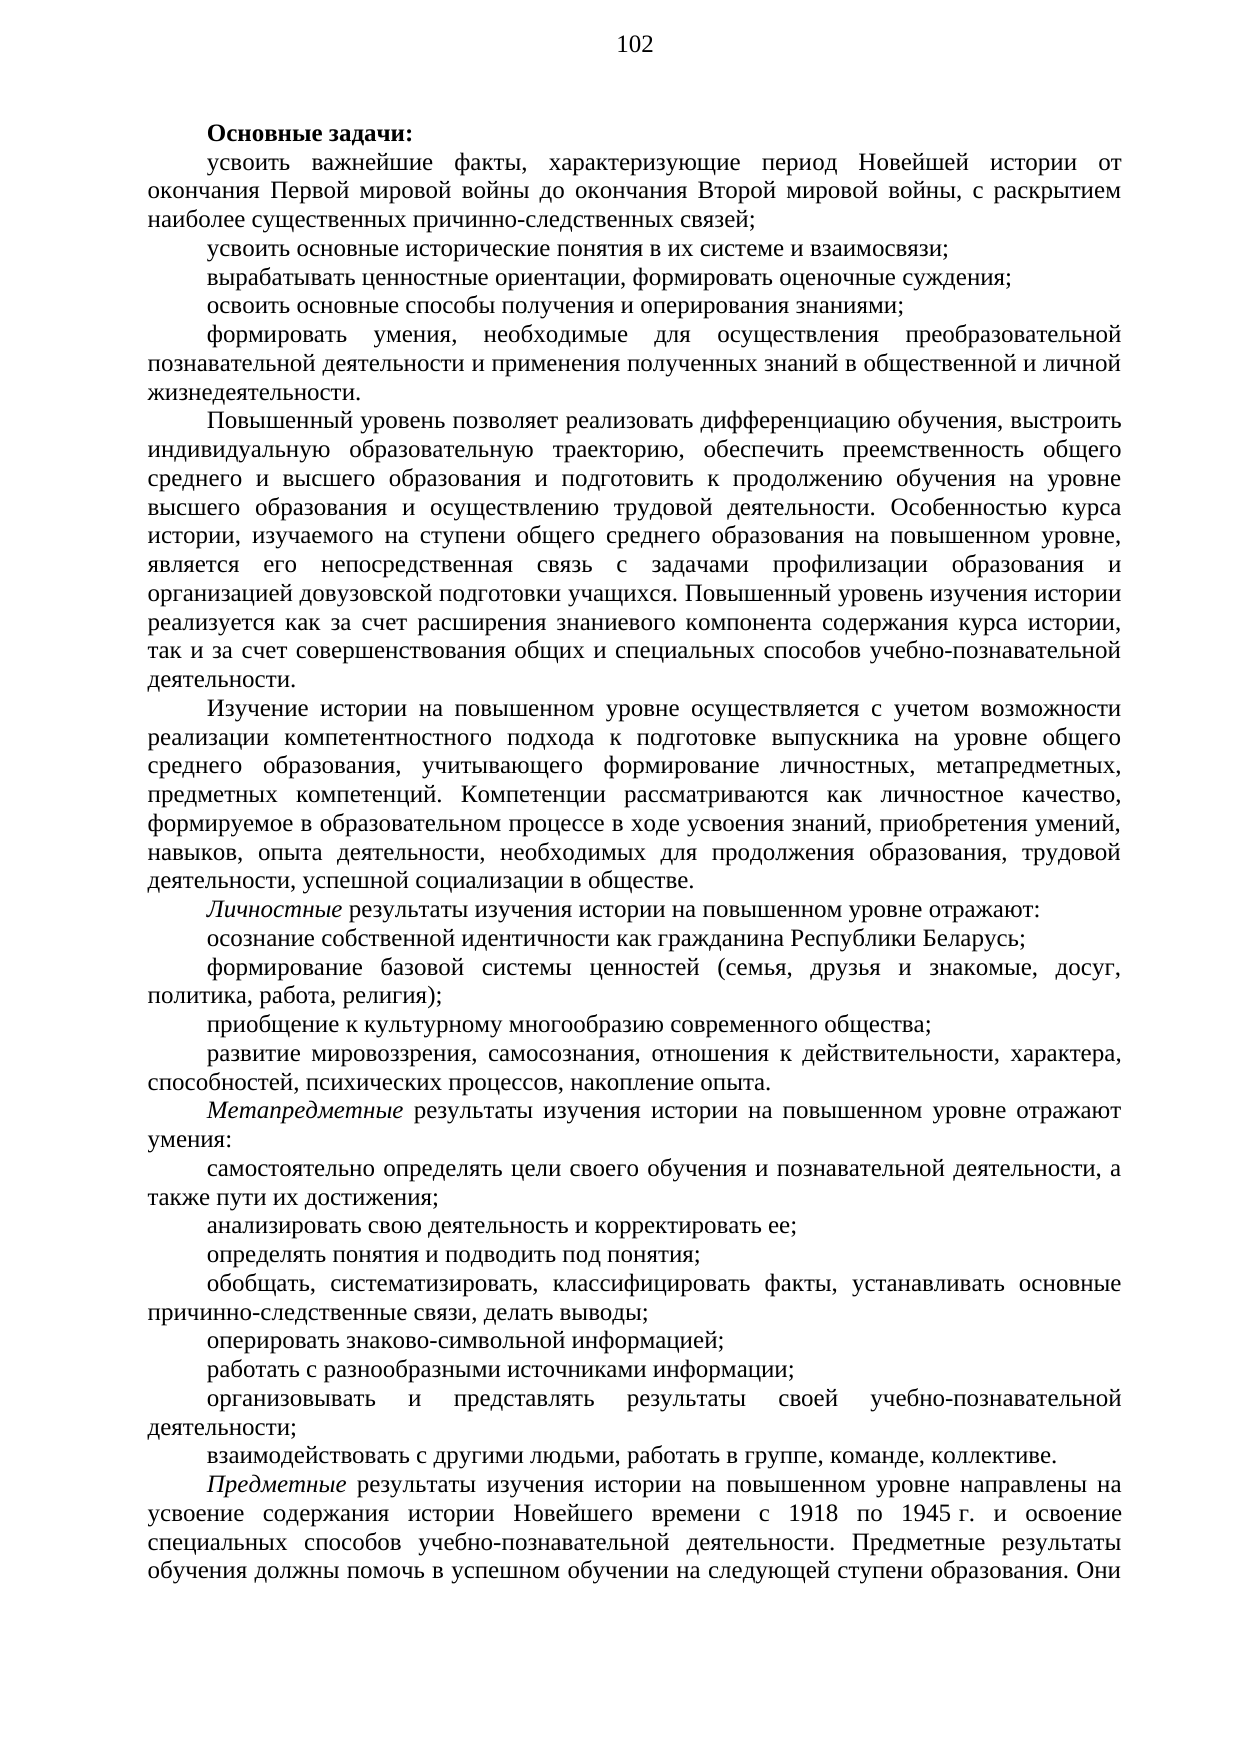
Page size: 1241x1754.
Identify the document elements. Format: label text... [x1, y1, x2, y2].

text формировать умения, необходимые для осуществления преобразовательной познавательной деятельности и применения полученных знаний в общественной и личной жизнедеятельности. [147, 319, 1122, 406]
text организовывать и представлять результаты своей учебно-познавательной деятельности; [147, 1383, 1122, 1441]
text самостоятельно определять цели своего обучения и познавательной деятельности, а также пути их достижения; [147, 1153, 1122, 1211]
text Личностные результаты изучения истории на повышенном уровне отражают: [147, 894, 1122, 923]
text приобщение к культурному многообразию современного общества; [147, 1009, 1122, 1038]
text работать с разнообразными источниками информации; [147, 1354, 1122, 1383]
text осознание собственной идентичности как гражданина Республики Беларусь; [147, 923, 1122, 952]
text Изучение истории на повышенном уровне осуществляется с учетом возможности реализации компетентностного подхода к подготовке выпускника на уровне общего среднего образования, учитывающего формирование личностных, метапредметных, предметных компетенций. Компетенции рассматриваются как личностное качество, формируемое в образовательном процессе в ходе усвоения знаний, приобретения умений, навыков, опыта деятельности, необходимых для продолжения образования, трудовой деятельности, успешной социализации в обществе. [147, 693, 1122, 894]
text анализировать свою деятельность и корректировать ее; [147, 1211, 1122, 1239]
text Основные задачи: [147, 118, 1122, 147]
text оперировать знаково-символьной информацией; [147, 1326, 1122, 1354]
text формирование базовой системы ценностей (семья, друзья и знакомые, досуг, политика, работа, религия); [147, 952, 1122, 1009]
text развитие мировоззрения, самосознания, отношения к действительности, характера, способностей, психических процессов, накопление опыта. [147, 1038, 1122, 1096]
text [147, 1469, 1122, 1584]
text обобщать, систематизировать, классифицировать факты, устанавливать основные причинно-следственные связи, делать выводы; [147, 1268, 1122, 1326]
text взаимодействовать с другими людьми, работать в группе, команде, коллективе. [147, 1441, 1122, 1469]
text усвоить основные исторические понятия в их системе и взаимосвязи; [147, 233, 1122, 262]
text усвоить важнейшие факты, характеризующие период Новейшей истории от окончания Первой мировой войны до окончания Второй мировой войны, с раскрытием наиболее существенных причинно-следственных связей; [147, 147, 1122, 233]
text освоить основные способы получения и оперирования знаниями; [147, 291, 1122, 319]
text Повышенный уровень позволяет реализовать дифференциацию обучения, выстроить индивидуальную образовательную траекторию, обеспечить преемственность общего среднего и высшего образования и подготовить к продолжению обучения на уровне высшего образования и осуществлению трудовой деятельности. Особенностью курса истории, изучаемого на ступени общего среднего образования на повышенном уровне, является его непосредственная связь с задачами профилизации образования и организацией довузовской подготовки учащихся. Повышенный уровень изучения истории реализуется как за счет расширения знаниевого компонента содержания курса истории, так и за счет совершенствования общих и специальных способов учебно-познавательной деятельности. [147, 406, 1122, 693]
text определять понятия и подводить под понятия; [147, 1239, 1122, 1268]
text Метапредметные результаты изучения истории на повышенном уровне отражают умения: [147, 1096, 1122, 1153]
text вырабатывать ценностные ориентации, формировать оценочные суждения; [147, 262, 1122, 291]
